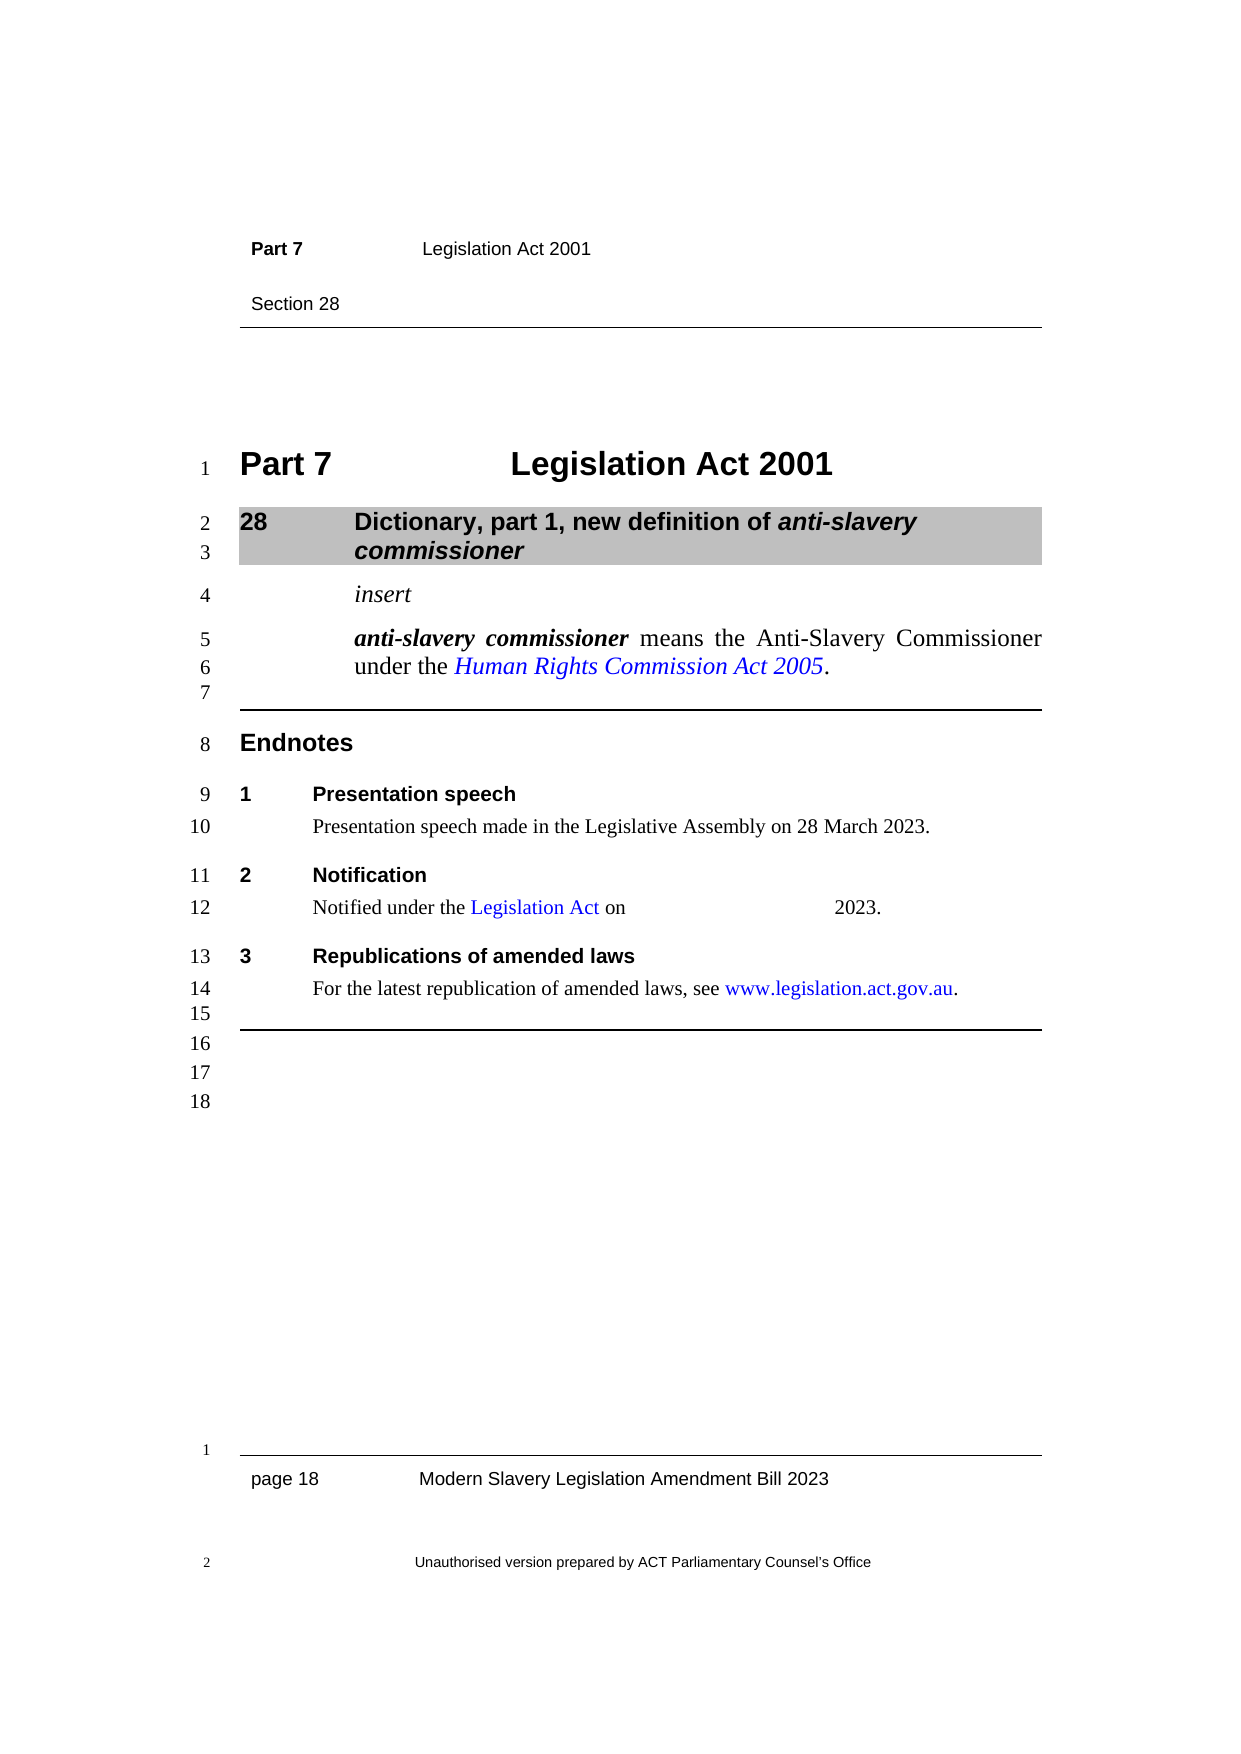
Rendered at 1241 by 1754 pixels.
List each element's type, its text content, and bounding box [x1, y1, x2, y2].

subtitle 3 Republications of amended laws [239, 944, 1042, 968]
subtitle Endnotes [239, 728, 1042, 756]
text Presentation speech made in the Legislative Assembly on 28 March 2023. [239, 814, 1042, 838]
text For the latest republication of amended laws, see www.legislation.act.gov.au. [239, 976, 1042, 1000]
text Part 7 Legislation Act 2001 [239, 444, 1042, 482]
text anti-slavery commissioner means the Anti-Slavery Commissioner under the Human Rights Commission Act 2005. [354, 623, 1042, 680]
text insert [354, 579, 1042, 608]
subtitle 2 Notification [239, 863, 1042, 887]
text 28 Dictionary, part 1, new definition of anti-slavery commissioner [239, 507, 1042, 565]
subtitle 1 Presentation speech [239, 781, 1042, 805]
text Notified under the Legislation Act on 2023. [239, 895, 1042, 919]
